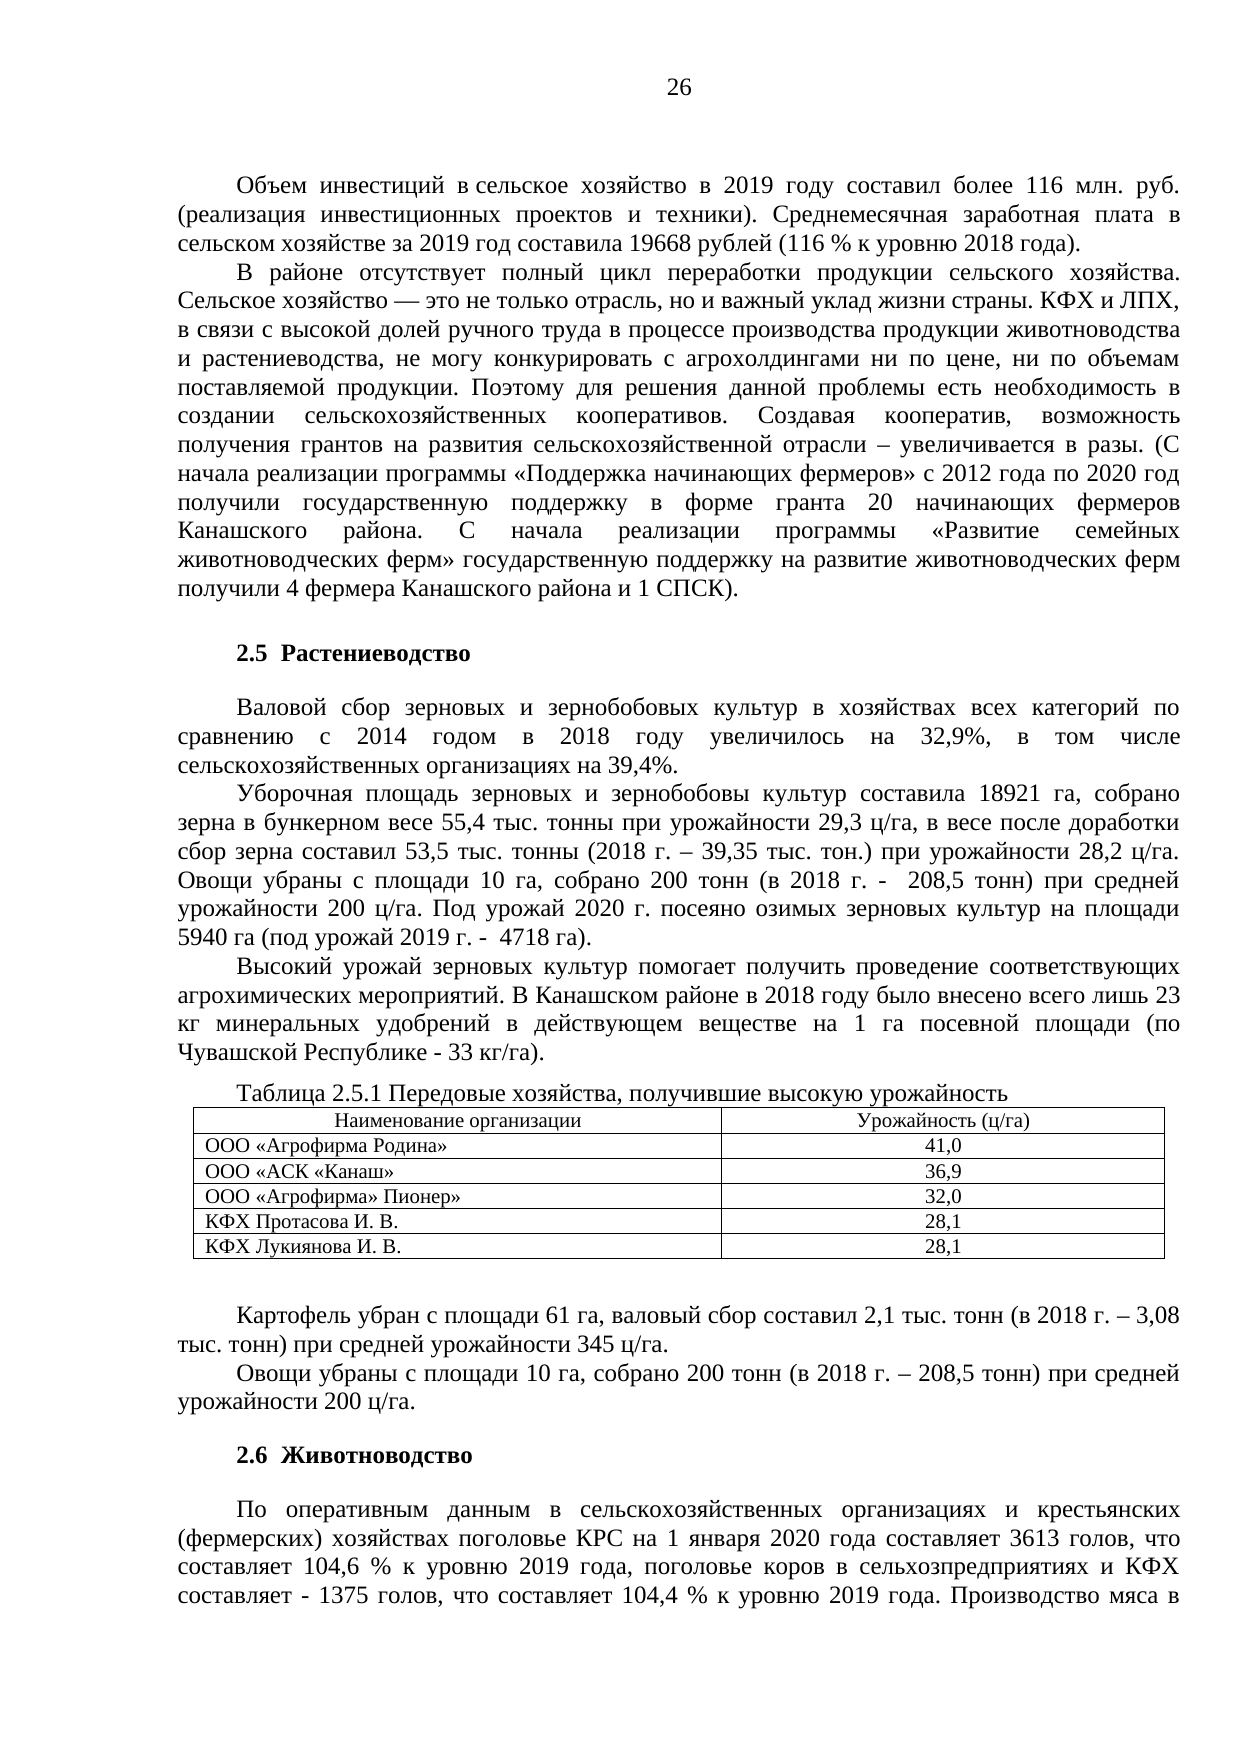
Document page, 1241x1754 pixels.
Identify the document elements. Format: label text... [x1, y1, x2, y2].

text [177, 1494, 1181, 1609]
text Картофель убран с площади 61 га, валовый сбор составил 2,1 тыс. тонн (в 2018 г. – 3,08 тыс. тонн) при средней урожайности 345 ц/га. [177, 1300, 1181, 1358]
table_cell 41,0 [722, 1134, 1164, 1157]
table_cell КФХ Протасова И. В. [194, 1209, 721, 1233]
table_header Урожайность (ц/га) [722, 1108, 1164, 1132]
text Валовой сбор зерновых и зернобобовых культур в хозяйствах всех категорий по сравнению с 2014 годом в 2018 году увеличилось на 32,9%, в том числе сельскохозяйственных организациях на 39,4%. [177, 692, 1181, 778]
table_cell 28,1 [722, 1209, 1164, 1233]
table_header Наименование организации [194, 1108, 721, 1132]
text В районе отсутствует полный цикл переработки продукции сельского хозяйства. Сельское хозяйство — это не только отрасль, но и важный уклад жизни страны. КФХ и ЛПХ, в связи с высокой долей ручного труда в процессе производства продукции животноводства и растениеводства, не могу конкурировать с агрохолдингами ни по цене, ни по объемам поставляемой продукции. Поэтому для решения данной проблемы есть необходимость в создании сельскохозяйственных кооперативов. Создавая кооператив, возможность получения грантов на развития сельскохозяйственной отрасли – увеличивается в разы. (С начала реализации программы «Поддержка начинающих фермеров» с 2012 года по 2020 год получили государственную поддержку в форме гранта 20 начинающих фермеров Канашского района. С начала реализации программы «Развитие семейных животноводческих ферм» государственную поддержку на развитие животноводческих ферм получили 4 фермера Канашского района и 1 СПСК). [177, 257, 1181, 602]
table_cell ООО «Агрофирма Родина» [194, 1134, 721, 1157]
text Объем инвестиций в сельское хозяйство в 2019 году составил более 116 млн. руб. (реализация инвестиционных проектов и техники). Среднемесячная заработная плата в сельском хозяйстве за 2019 год составила 19668 рублей (116 % к уровню 2018 года). [177, 170, 1181, 257]
table_cell 28,1 [722, 1234, 1164, 1258]
table_cell ООО «Агрофирма» Пионер» [194, 1184, 721, 1208]
table_cell КФХ Лукиянова И. В. [194, 1234, 721, 1258]
subtitle Животноводство [177, 1440, 1181, 1469]
text Высокий урожай зерновых культур помогает получить проведение соответствующих агрохимических мероприятий. В Канашском районе в 2018 году было внесено всего лишь 23 кг минеральных удобрений в действующем веществе на 1 га посевной площади (по Чувашской Республике - 33 кг/га). [177, 951, 1181, 1066]
table_cell 36,9 [722, 1159, 1164, 1183]
text Уборочная площадь зерновых и зернобобовы культур составила 18921 га, собрано зерна в бункерном весе 55,4 тыс. тонны при урожайности 29,3 ц/га, в весе после доработки сбор зерна составил 53,5 тыс. тонны (2018 г. – 39,35 тыс. тон.) при урожайности 28,2 ц/га. Овощи убраны с площади 10 га, собрано 200 тонн (в 2018 г. - 208,5 тонн) при средней урожайности 200 ц/га. Под урожай 2020 г. посеяно озимых зерновых культур на площади 5940 га (под урожай 2019 г. - 4718 га). [177, 778, 1181, 951]
table_cell 32,0 [722, 1184, 1164, 1208]
text Таблица 2.5.1 Передовые хозяйства, получившие высокую урожайность [177, 1078, 1181, 1107]
text Овощи убраны с площади 10 га, собрано 200 тонн (в 2018 г. – 208,5 тонн) при средней урожайности 200 ц/га. [177, 1358, 1181, 1415]
subtitle Растениеводство [177, 638, 1181, 667]
table_cell ООО «АСК «Канаш» [194, 1159, 721, 1183]
